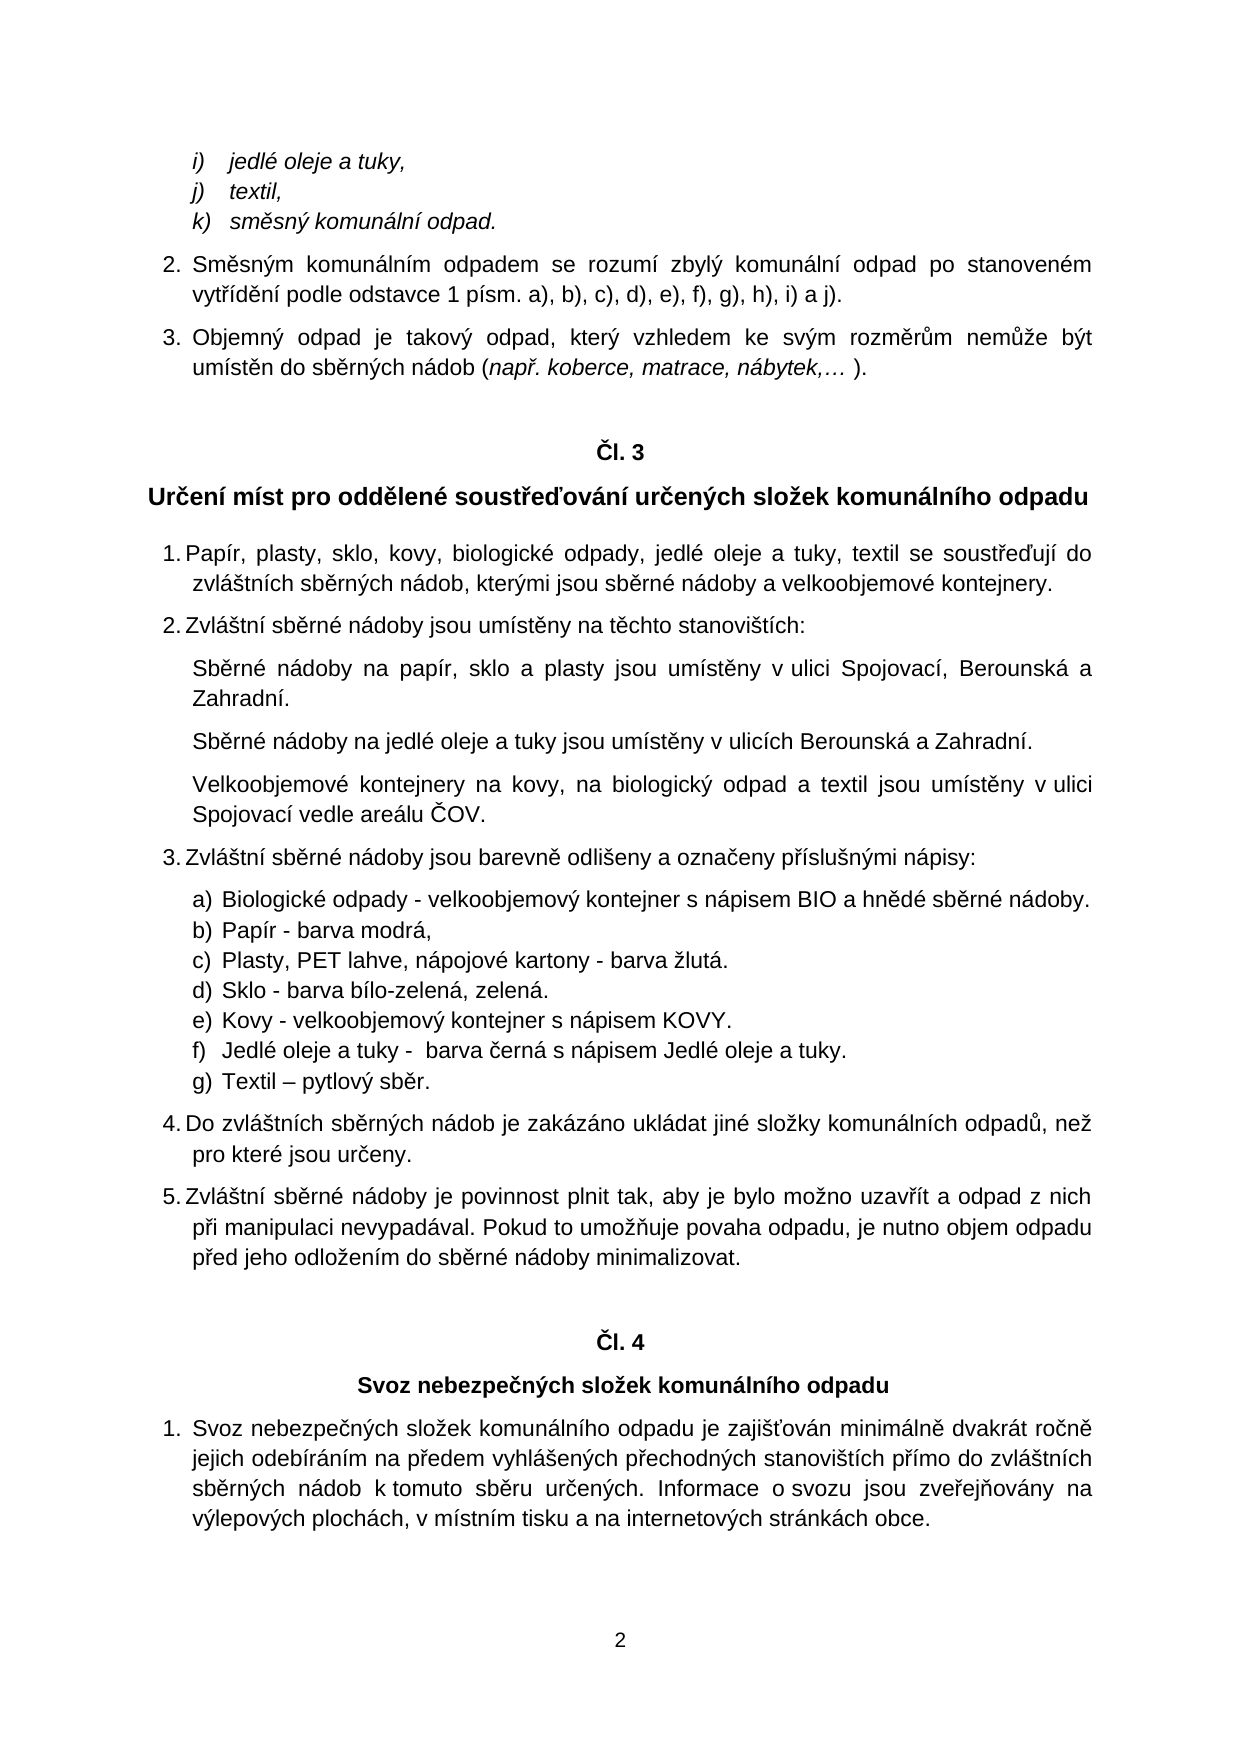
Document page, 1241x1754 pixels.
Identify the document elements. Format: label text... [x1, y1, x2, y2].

text Čl. 3 [148, 439, 1092, 466]
list Plasty, PET lahve, nápojové kartony - barva žlutá. [192, 947, 1092, 973]
list jedlé oleje a tuky, [192, 148, 1092, 174]
text Určení míst pro oddělené soustřeďování určených složek komunálního odpadu [148, 482, 1092, 511]
subtitle Čl. 4 [148, 1329, 1092, 1356]
list Svoz nebezpečných složek komunálního odpadu je zajišťován minimálně dvakrát ročně jejich odebíráním na předem vyhlášených přechodných stanovištích přímo do zvláštních sběrných nádob k tomuto sběru určených. Informace o svozu jsou zveřejňovány na výlepových plochách, v místním tisku a na internetových stránkách obce. [162, 1414, 1092, 1532]
list Papír, plasty, sklo, kovy, biologické odpady, jedlé oleje a tuky, textil se soustřeďují do zvláštních sběrných nádob, kterými jsou sběrné nádoby a velkoobjemové kontejnery. [162, 539, 1092, 596]
list Textil – pytlový sběr. [192, 1068, 1092, 1094]
list Sklo - barva bílo-zelená, zelená. [192, 977, 1092, 1003]
text Sběrné nádoby na jedlé oleje a tuky jsou umístěny v ulicích Berounská a Zahradní. [162, 728, 1092, 754]
list textil, [192, 178, 1092, 204]
list Zvláštní sběrné nádoby jsou barevně odlišeny a označeny příslušnými nápisy: [162, 844, 1092, 870]
text Velkoobjemové kontejnery na kovy, na biologický odpad a textil jsou umístěny v ulici Spojovací vedle areálu ČOV. [162, 771, 1092, 827]
list směsný komunální odpad. [192, 208, 1092, 234]
list Směsným komunálním odpadem se rozumí zbylý komunální odpad po stanoveném vytřídění podle odstavce 1 písm. a), b), c), d), e), f), g), h), i) a j). [162, 251, 1092, 307]
list Kovy - velkoobjemový kontejner s nápisem KOVY. [192, 1007, 1092, 1034]
list Do zvláštních sběrných nádob je zakázáno ukládat jiné složky komunálních odpadů, než pro které jsou určeny. [162, 1110, 1092, 1167]
list Biologické odpady - velkoobjemový kontejner s nápisem BIO a hnědé sběrné nádoby. [192, 886, 1092, 913]
list Papír - barva modrá, [192, 917, 1092, 943]
list Zvláštní sběrné nádoby jsou umístěny na těchto stanovištích: [162, 612, 1092, 639]
list Zvláštní sběrné nádoby je povinnost plnit tak, aby je bylo možno uzavřít a odpad z nich při manipulaci nevypadával. Pokud to umožňuje povaha odpadu, je nutno objem odpadu před jeho odložením do sběrné nádoby minimalizovat. [162, 1183, 1092, 1270]
list Objemný odpad je takový odpad, který vzhledem ke svým rozměrům nemůže být umístěn do sběrných nádob (např. koberce, matrace, nábytek,… ). [162, 324, 1092, 380]
text Sběrné nádoby na papír, sklo a plasty jsou umístěny v ulici Spojovací, Berounská a Zahradní. [162, 655, 1092, 712]
list Jedlé oleje a tuky - barva černá s nápisem Jedlé oleje a tuky. [192, 1037, 1092, 1064]
subtitle Svoz nebezpečných složek komunálního odpadu [148, 1372, 1092, 1398]
